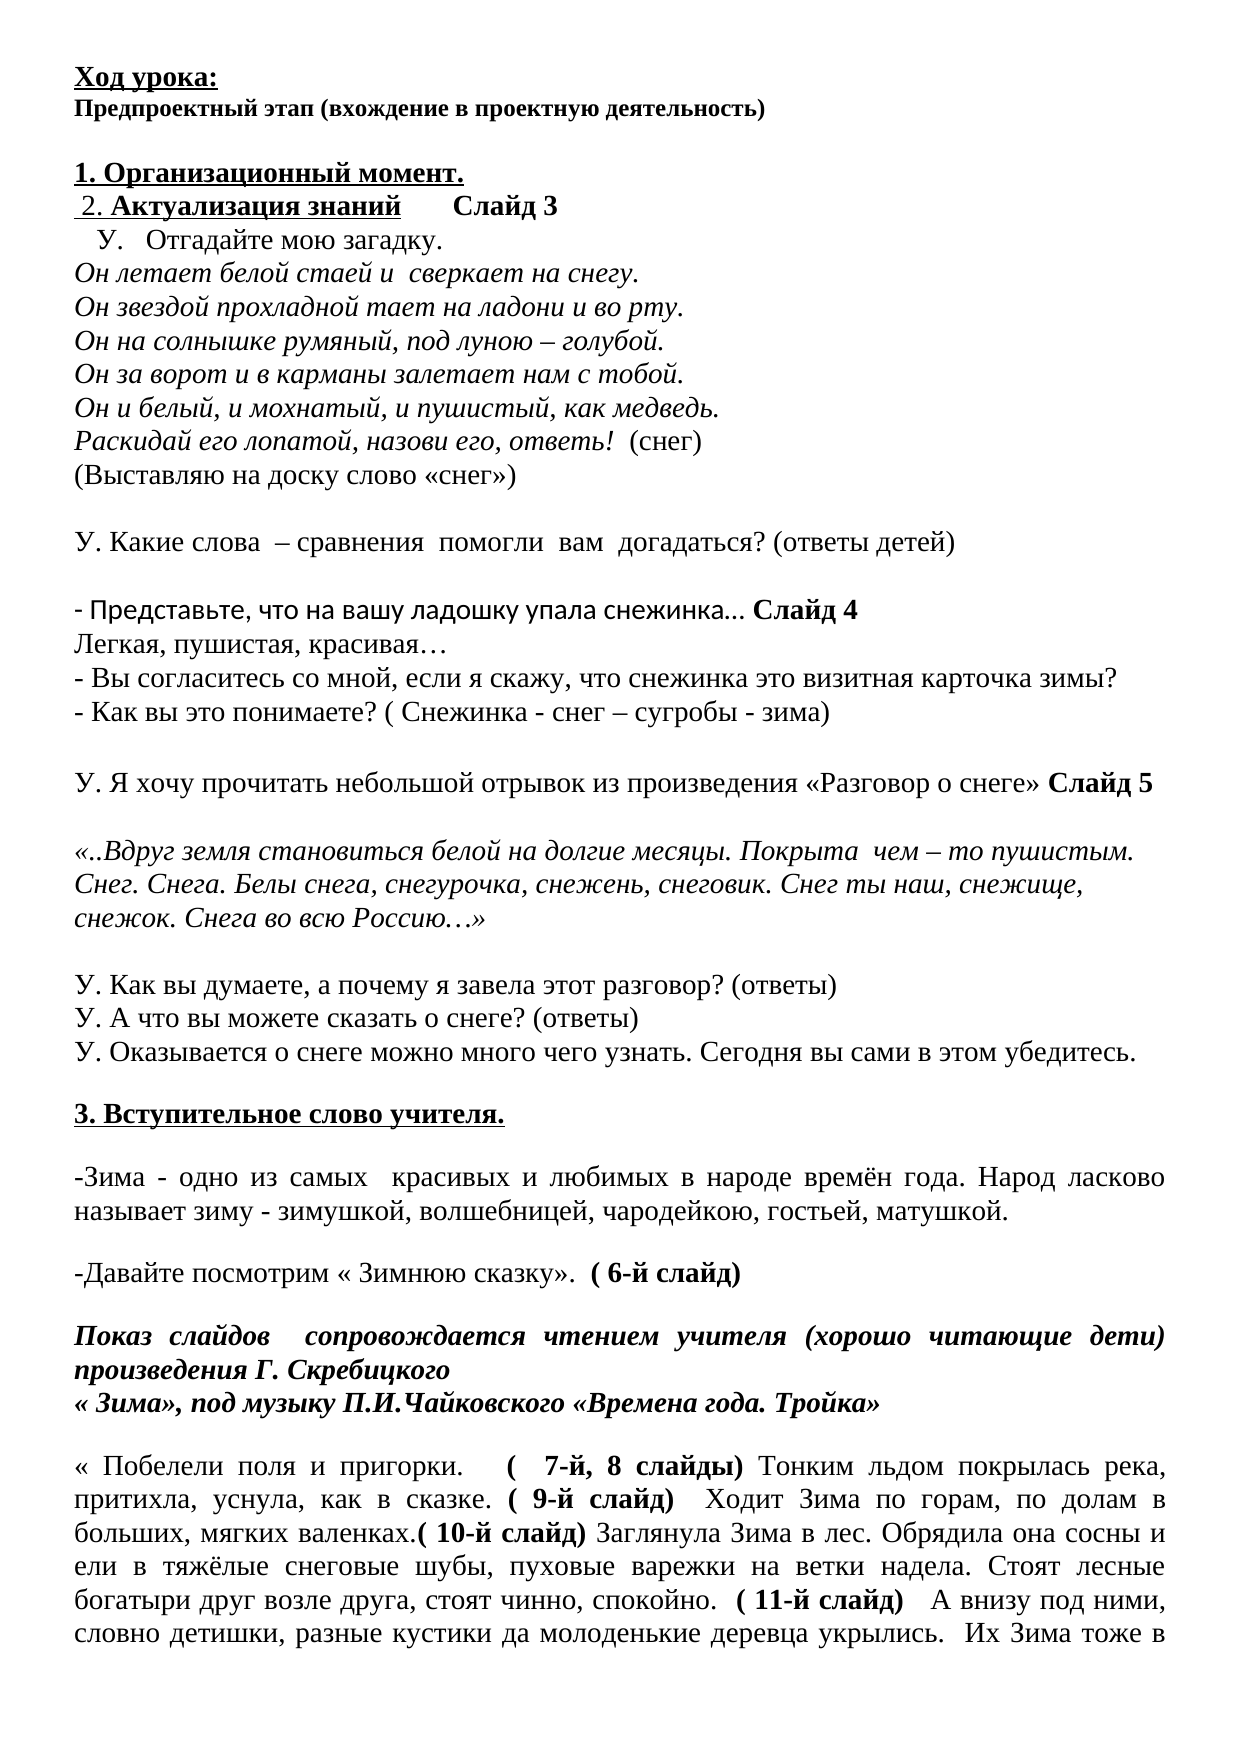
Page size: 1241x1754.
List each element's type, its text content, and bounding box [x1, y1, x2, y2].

text Легкая, пушистая, красивая… [74, 627, 1167, 660]
text Показ слайдов сопровождается чтением учителя (хорошо читающие дети) произведения Г. Скребицкого [74, 1318, 1167, 1385]
text Он за ворот и в карманы залетает нам с тобой. [74, 356, 1167, 390]
text Он звездой прохладной тает на ладони и во рту. [74, 289, 1167, 323]
text У. Оказывается о снеге можно много чего узнать. Сегодня вы сами в этом убедитесь. [74, 1034, 1167, 1067]
text У. Отгадайте мою загадку. [74, 222, 1167, 256]
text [74, 1448, 1167, 1649]
text Ход урока: [74, 59, 1167, 93]
text (Выставляю на доску слово «снег») [74, 457, 1167, 490]
text У. Какие слова – сравнения помогли вам догадаться? (ответы детей) [74, 524, 1167, 557]
text 2. Актуализация знаний Слайд 3 [74, 188, 1167, 222]
text У. Как вы думаете, а почему я завела этот разговор? (ответы) [74, 967, 1167, 1000]
text У. А что вы можете сказать о снеге? (ответы) [74, 1000, 1167, 1034]
text - Представьте, что на вашу ладошку упала снежинка… Слайд 4 [74, 591, 1167, 627]
text Он летает белой стаей и сверкает на снегу. [74, 256, 1167, 289]
text Раскидай его лопатой, назови его, ответь! (снег) [74, 423, 1167, 457]
text -Давайте посмотрим « Зимнюю сказку». ( 6-й слайд) [74, 1256, 1167, 1289]
text -Зима - одно из самых красивых и любимых в народе времён года. Народ ласково называет зиму - зимушкой, волшебницей, чародейкою, гостьей, матушкой. [74, 1159, 1167, 1226]
text «..Вдруг земля становиться белой на долгие месяцы. Покрыта чем – то пушистым. Снег. Снега. Белы снега, снегурочка, снежень, снеговик. Снег ты наш, снежище, снежок. Снега во всю Россию…» [74, 833, 1167, 933]
text 3. Вступительное слово учителя. [74, 1097, 1167, 1130]
text У. Я хочу прочитать небольшой отрывок из произведения «Разговор о снеге» Слайд 5 [74, 766, 1167, 799]
text Предпроектный этап (вхождение в проектную деятельность) [74, 93, 1167, 121]
text Он на солнышке румяный, под луною – голубой. [74, 323, 1167, 356]
text Он и белый, и мохнатый, и пушистый, как медведь. [74, 390, 1167, 423]
text « Зима», под музыку П.И.Чайковского «Времена года. Тройка» [74, 1385, 1167, 1419]
text - Вы согласитесь со мной, если я скажу, что снежинка это визитная карточка зимы? [74, 660, 1167, 694]
text - Как вы это понимаете? ( Снежинка - снег – сугробы - зима) [74, 694, 1167, 727]
text 1. Организационный момент. [74, 155, 1167, 188]
